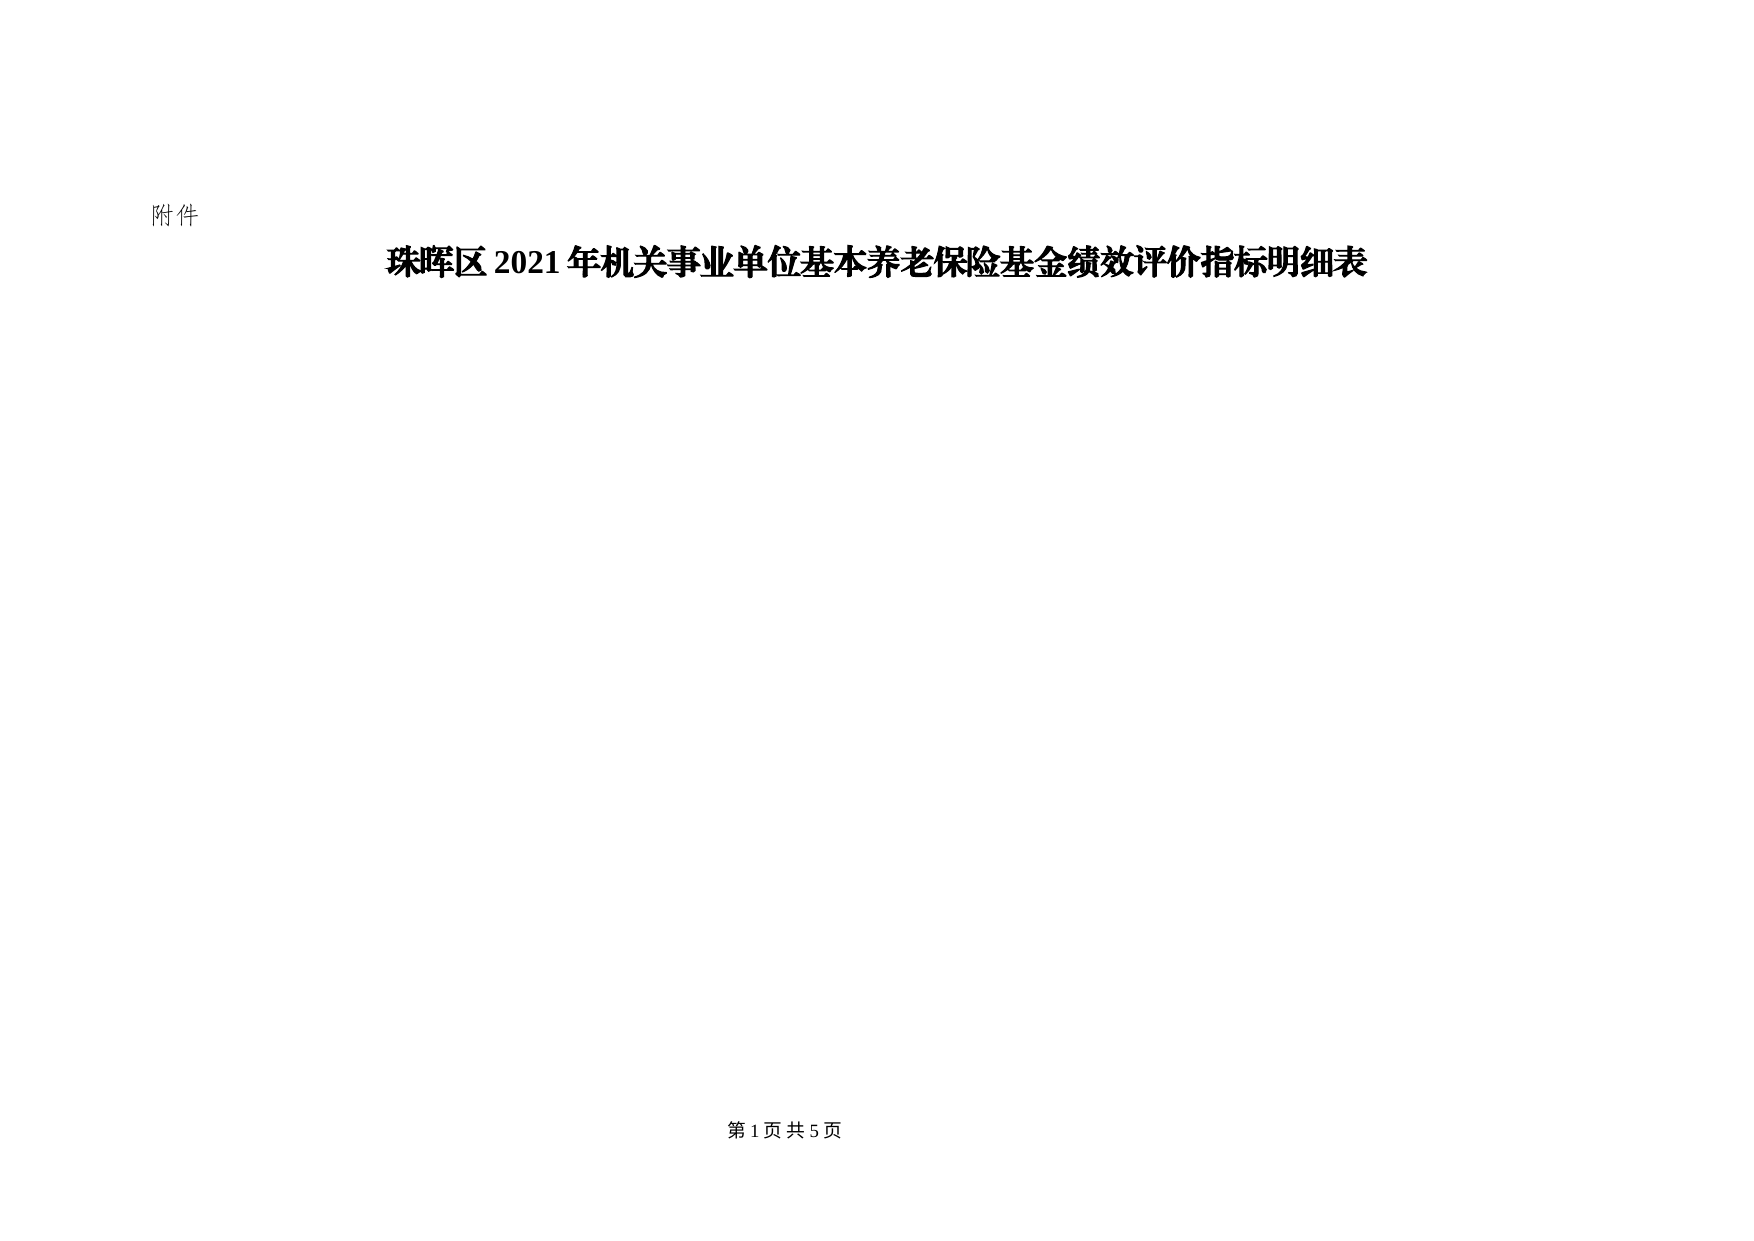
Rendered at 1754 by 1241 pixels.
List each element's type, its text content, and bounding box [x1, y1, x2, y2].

list 附件 [150, 198, 1604, 230]
list 珠晖区2021年机关事业单位基本养老保险基金绩效评价指标明细表 [150, 230, 1604, 295]
